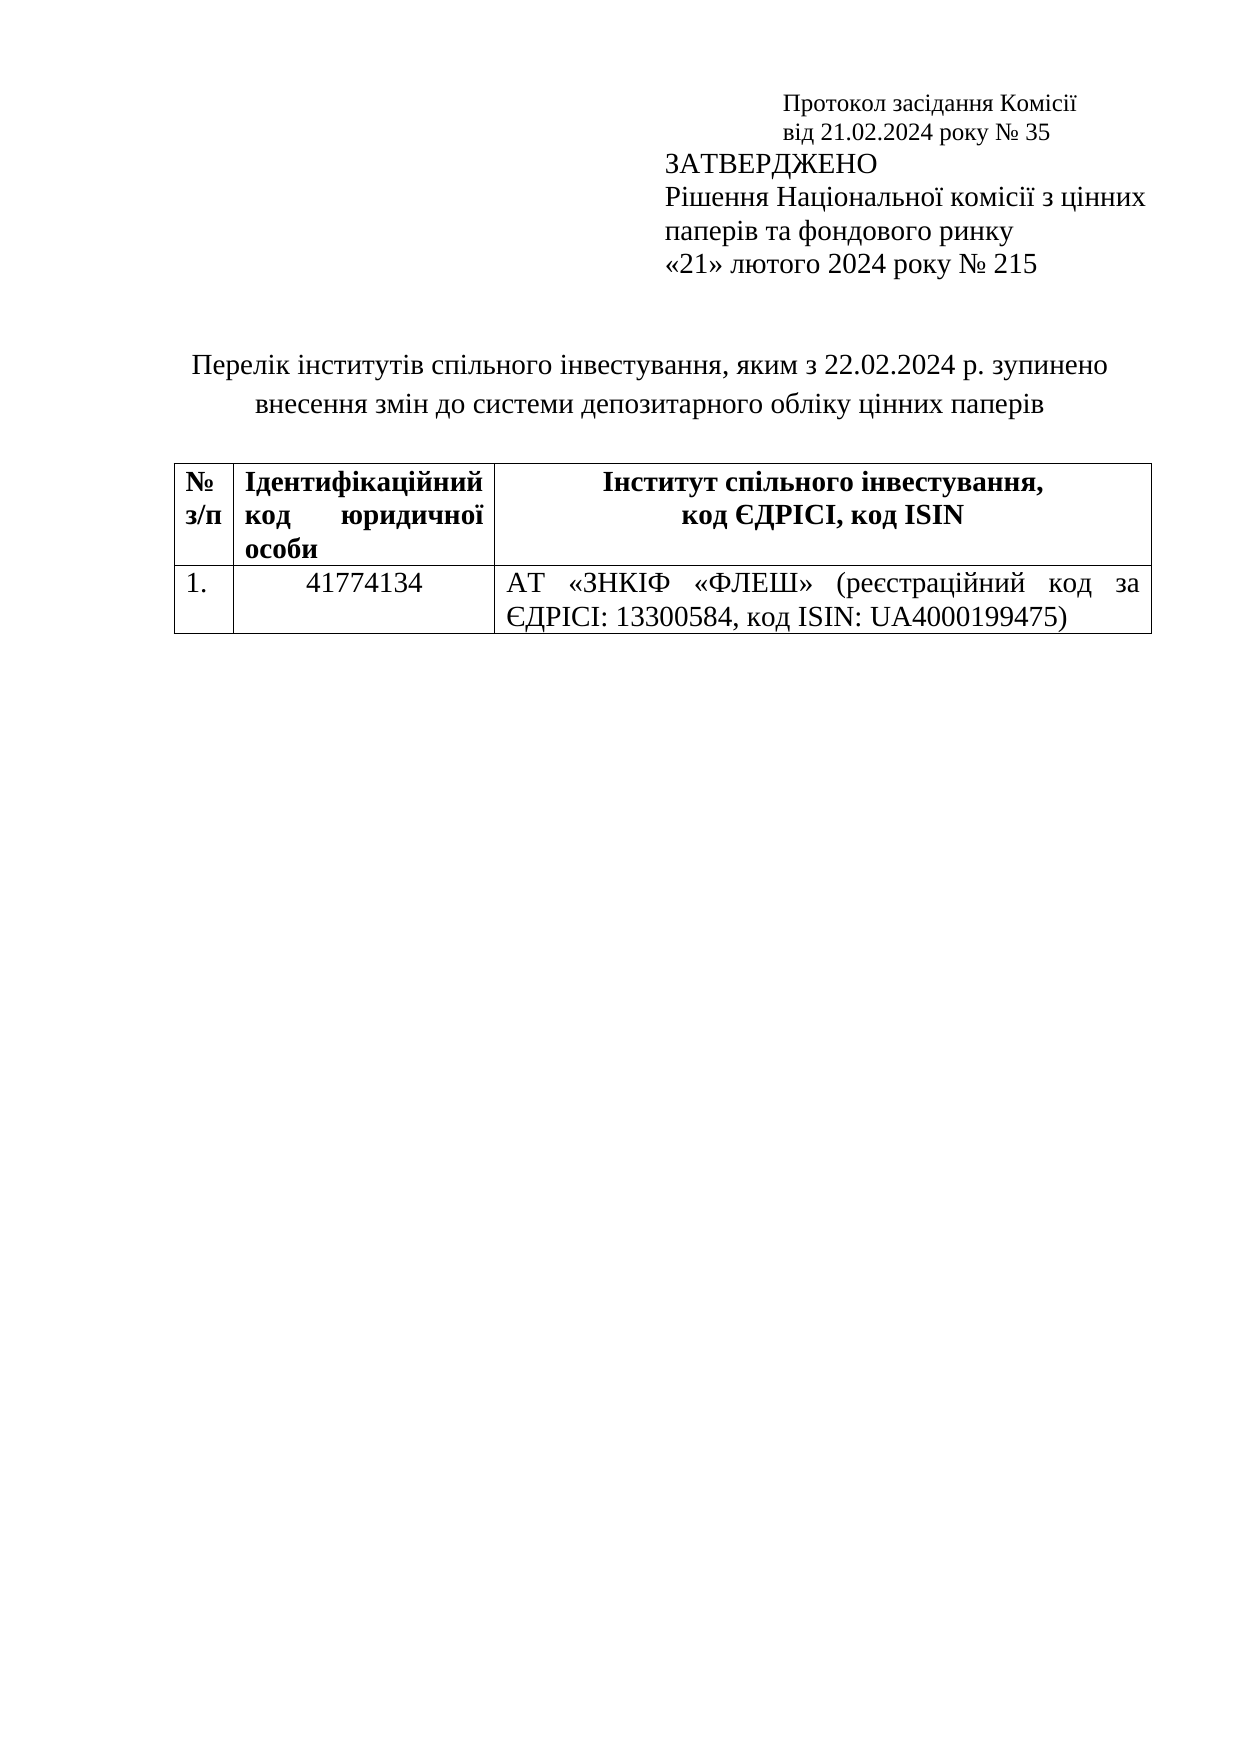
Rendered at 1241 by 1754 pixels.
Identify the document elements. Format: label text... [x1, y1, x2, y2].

table_cell АТ «ЗНКІФ «ФЛЕШ» (реєстраційний код за ЄДРІСІ: 13300584, код ISIN: UA4000199475) [495, 566, 1151, 633]
text Рішення Національної комісії з цінних паперів та фондового ринку [664, 179, 1152, 247]
text Протокол засідання Комісії [783, 88, 1152, 117]
table_header № з/п [175, 464, 233, 564]
table_cell 1. [175, 566, 233, 633]
table_cell 41774134 [234, 566, 494, 633]
text від 21.02.2024 року № 35 [783, 117, 1152, 146]
table_header Інститут спільного інвестування, код ЄДРІСІ, код ISIN [495, 464, 1151, 564]
table_header Ідентифікаційний код юридичної особи [234, 464, 494, 564]
text ЗАТВЕРДЖЕНО [664, 146, 1152, 179]
text «21» лютого 2024 року № 215 [664, 247, 1152, 280]
text Перелік інститутів спільного інвестування, яким з 22.02.2024 р. зупинено внесення змін до системи депозитарного обліку цінних паперів [148, 347, 1152, 419]
